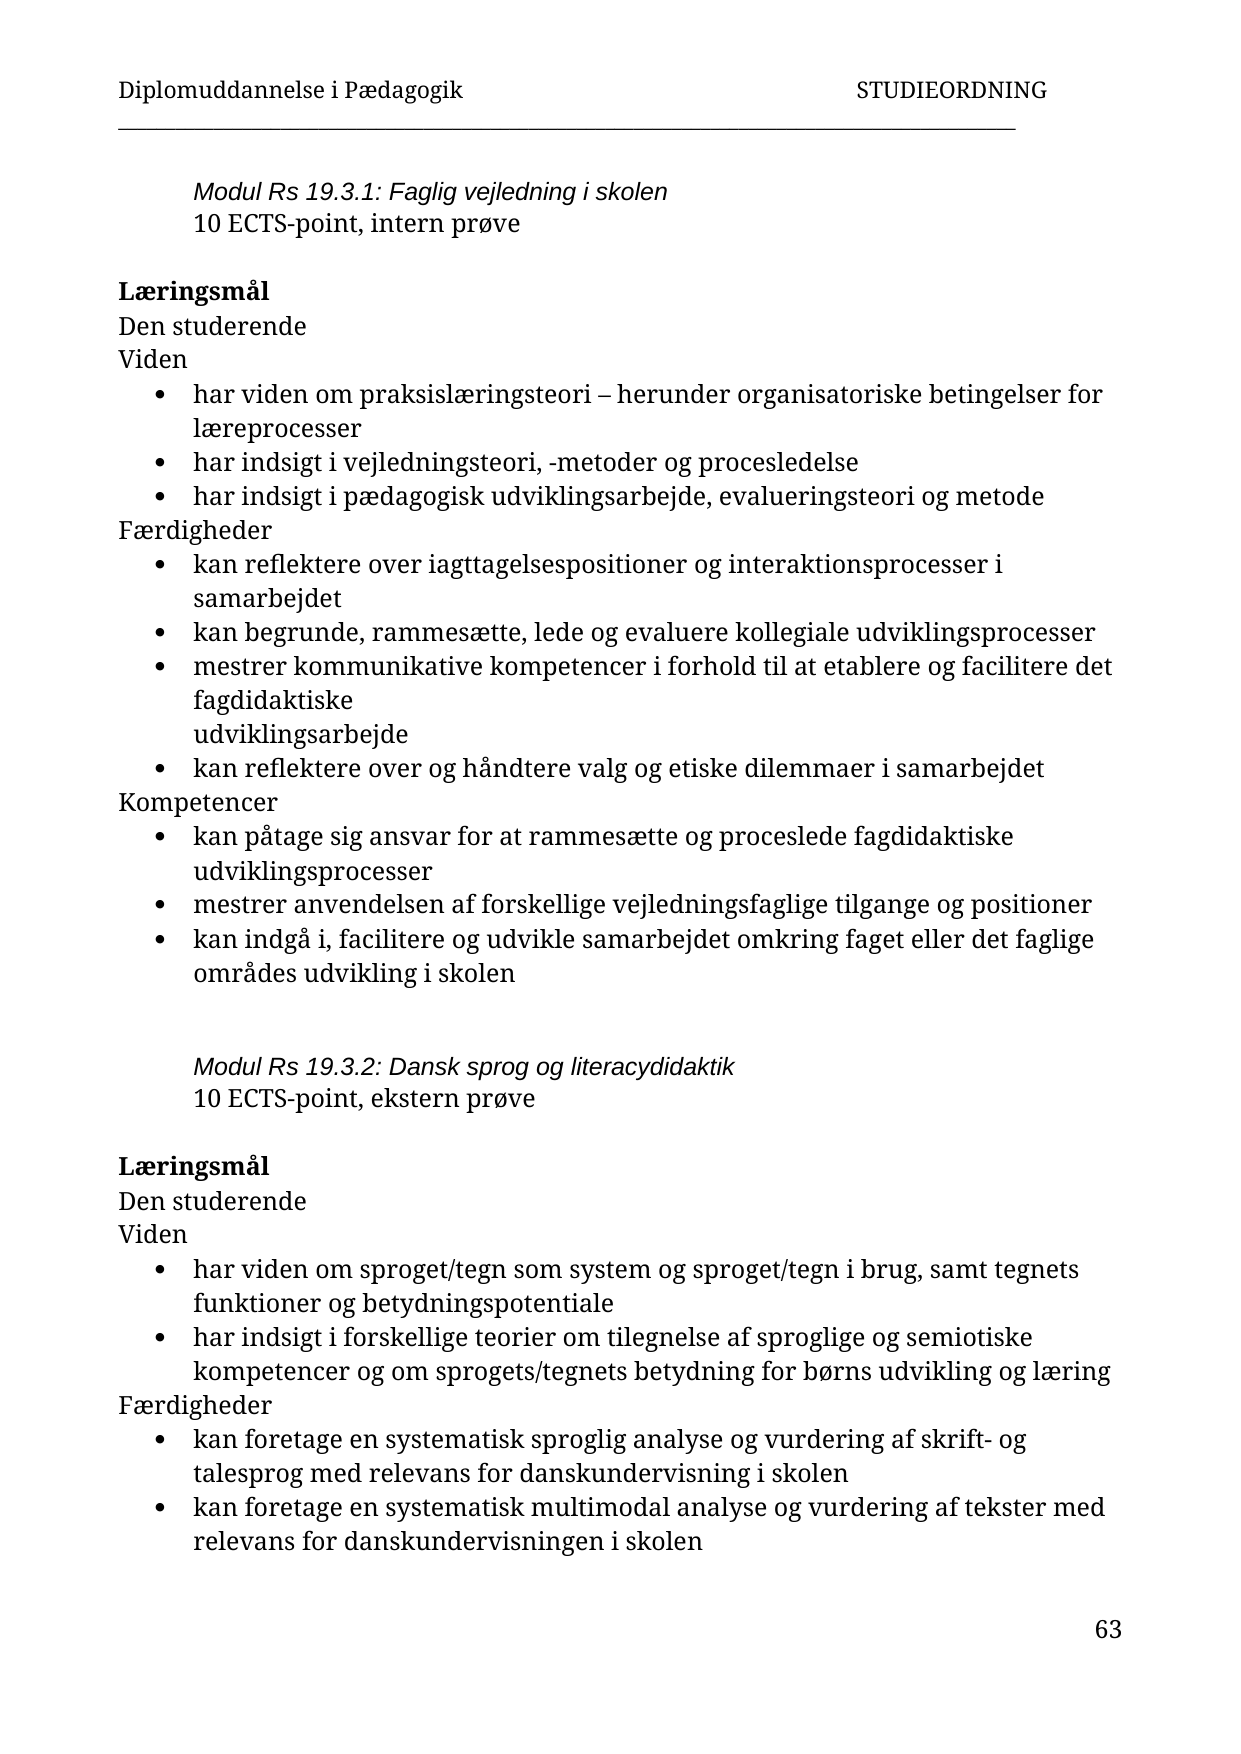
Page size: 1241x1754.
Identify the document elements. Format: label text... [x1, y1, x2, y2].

list mestrer anvendelsen af forskellige vejledningsfaglige tilgange og positioner [156, 887, 1122, 921]
list kan indgå i, facilitere og udvikle samarbejdet omkring faget eller det faglige områdes udvikling i skolen [156, 921, 1122, 989]
text Læringsmål [118, 1149, 1122, 1183]
list har viden om sproget/tegn som system og sproget/tegn i brug, samt tegnets funktioner og betydningspotentiale [156, 1251, 1122, 1319]
list har indsigt i pædagogisk udviklingsarbejde, evalueringsteori og metode [156, 478, 1122, 512]
text Viden [118, 1217, 1122, 1251]
text 10 ECTS-point, intern prøve [118, 206, 1122, 240]
text Færdigheder [118, 512, 1122, 547]
text Den studerende [118, 308, 1122, 342]
text udviklingsarbejde [193, 717, 1122, 751]
text Viden [118, 342, 1122, 376]
subtitle Modul Rs 19.3.1: Faglig vejledning i skolen [193, 177, 1122, 206]
list har indsigt i vejledningsteori, -metoder og procesledelse [156, 444, 1122, 478]
list kan reflektere over iagttagelsespositioner og interaktionsprocesser i samarbejdet [156, 547, 1122, 615]
text Læringsmål [118, 274, 1122, 308]
subtitle Modul Rs 19.3.2: Dansk sprog og literacydidaktik [193, 1052, 1122, 1081]
list kan begrunde, rammesætte, lede og evaluere kollegiale udviklingsprocesser [156, 615, 1122, 649]
list mestrer kommunikative kompetencer i forhold til at etablere og facilitere det fagdidaktiske [156, 649, 1122, 717]
text Den studerende [118, 1183, 1122, 1217]
list kan påtage sig ansvar for at rammesætte og proceslede fagdidaktiske udviklingsprocesser [156, 819, 1122, 887]
list har indsigt i forskellige teorier om tilegnelse af sproglige og semiotiske kompetencer og om sprogets/tegnets betydning for børns udvikling og læring [156, 1319, 1122, 1387]
list kan foretage en systematisk sproglig analyse og vurdering af skrift- og talesprog med relevans for danskundervisning i skolen [156, 1422, 1122, 1490]
list kan foretage en systematisk multimodal analyse og vurdering af tekster med relevans for danskundervisningen i skolen [156, 1490, 1122, 1558]
list kan reflektere over og håndtere valg og etiske dilemmaer i samarbejdet [156, 751, 1122, 785]
text Kompetencer [118, 785, 1122, 819]
text 10 ECTS-point, ekstern prøve [118, 1081, 1122, 1115]
text Færdigheder [118, 1387, 1122, 1422]
list har viden om praksislæringsteori – herunder organisatoriske betingelser for læreprocesser [156, 376, 1122, 444]
